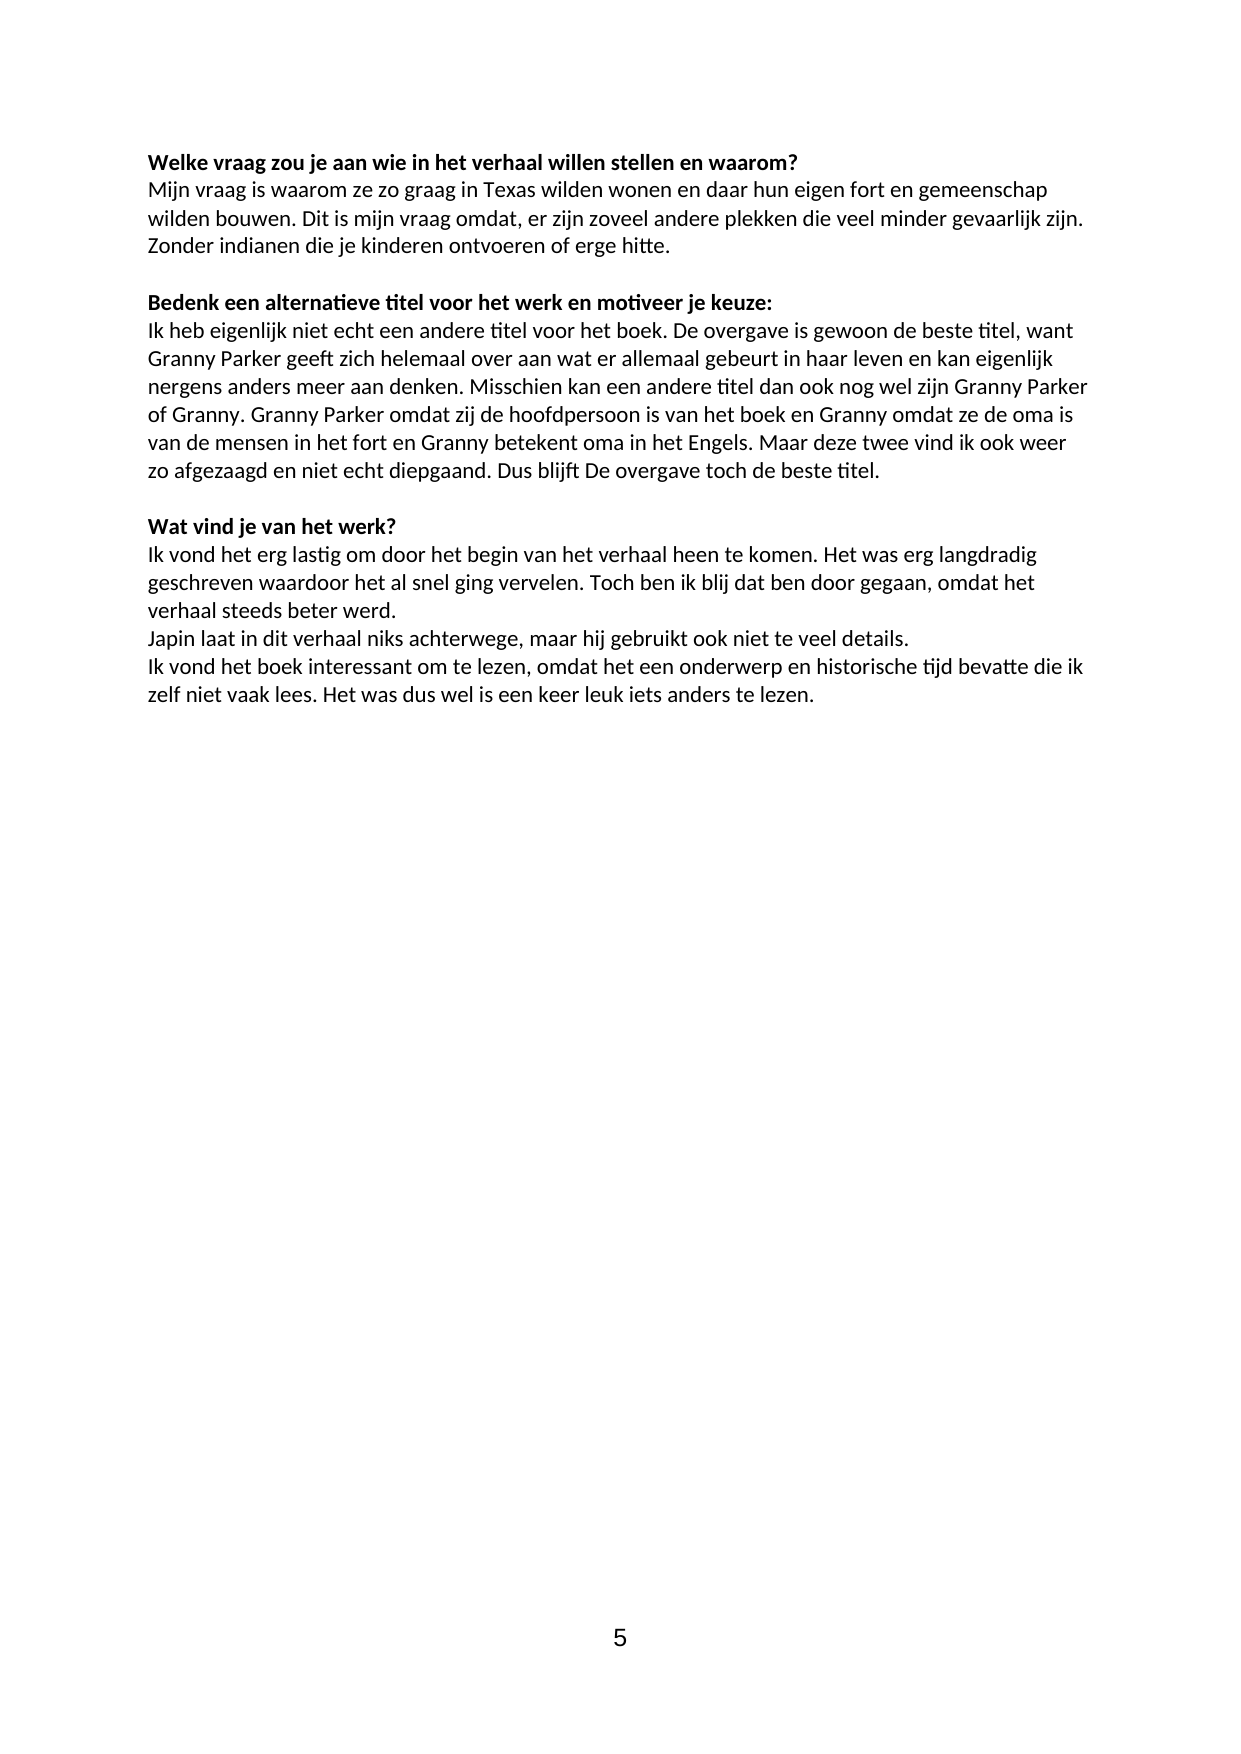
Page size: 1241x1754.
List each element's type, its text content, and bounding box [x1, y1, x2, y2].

text Ik vond het boek interessant om te lezen, omdat het een onderwerp en historische tijd bevatte die ik zelf niet vaak lees. Het was dus wel is een keer leuk iets anders te lezen. [148, 652, 1093, 708]
text Mijn vraag is waarom ze zo graag in Texas wilden wonen en daar hun eigen fort en gemeenschap wilden bouwen. Dit is mijn vraag omdat, er zijn zoveel andere plekken die veel minder gevaarlijk zijn. Zonder indianen die je kinderen ontvoeren of erge hitte. [148, 176, 1093, 260]
text Welke vraag zou je aan wie in het verhaal willen stellen en waarom? [148, 148, 1093, 176]
text Ik vond het erg lastig om door het begin van het verhaal heen te komen. Het was erg langdradig geschreven waardoor het al snel ging vervelen. Toch ben ik blij dat ben door gegaan, omdat het verhaal steeds beter werd. [148, 540, 1093, 624]
text Ik heb eigenlijk niet echt een andere titel voor het boek. De overgave is gewoon de beste titel, want Granny Parker geeft zich helemaal over aan wat er allemaal gebeurt in haar leven en kan eigenlijk nergens anders meer aan denken. Misschien kan een andere titel dan ook nog wel zijn Granny Parker of Granny. Granny Parker omdat zij de hoofdpersoon is van het boek en Granny omdat ze de oma is van de mensen in het fort en Granny betekent oma in het Engels. Maar deze twee vind ik ook weer zo afgezaagd en niet echt diepgaand. Dus blijft De overgave toch de beste titel. [148, 316, 1093, 484]
text Japin laat in dit verhaal niks achterwege, maar hij gebruikt ook niet te veel details. [148, 624, 1093, 652]
text Bedenk een alternatieve titel voor het werk en motiveer je keuze: [148, 288, 1093, 316]
text Wat vind je van het werk? [148, 512, 1093, 540]
